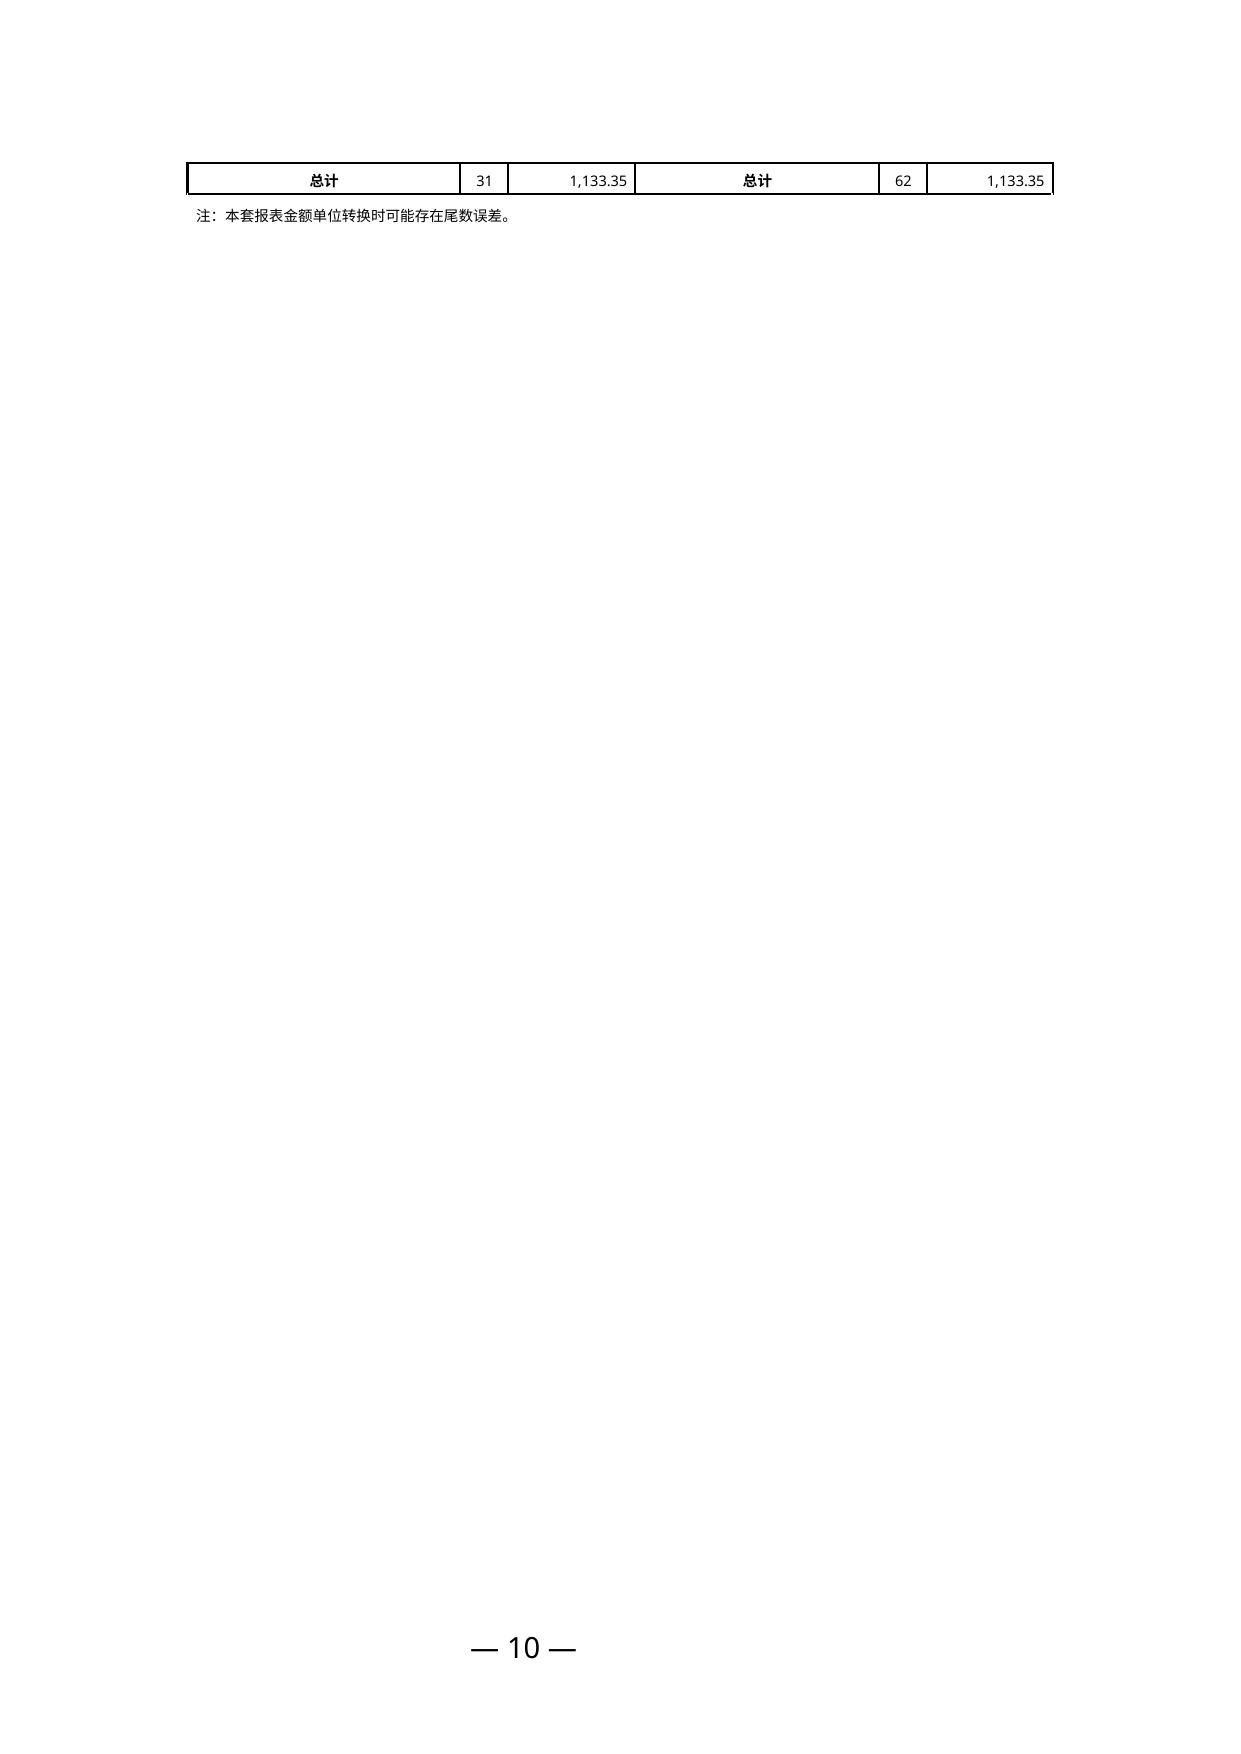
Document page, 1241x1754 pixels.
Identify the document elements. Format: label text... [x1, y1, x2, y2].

table_cell 31 [461, 164, 507, 193]
table_cell 1,133.35 [928, 164, 1052, 193]
table_cell 总计 [636, 164, 878, 193]
table_cell 1,133.35 [509, 164, 634, 193]
table_cell 总计 [189, 164, 459, 193]
table_cell 62 [880, 164, 926, 193]
table_cell 注：本套报表金额单位转换时可能存在尾数误差。 [188, 193, 1052, 236]
